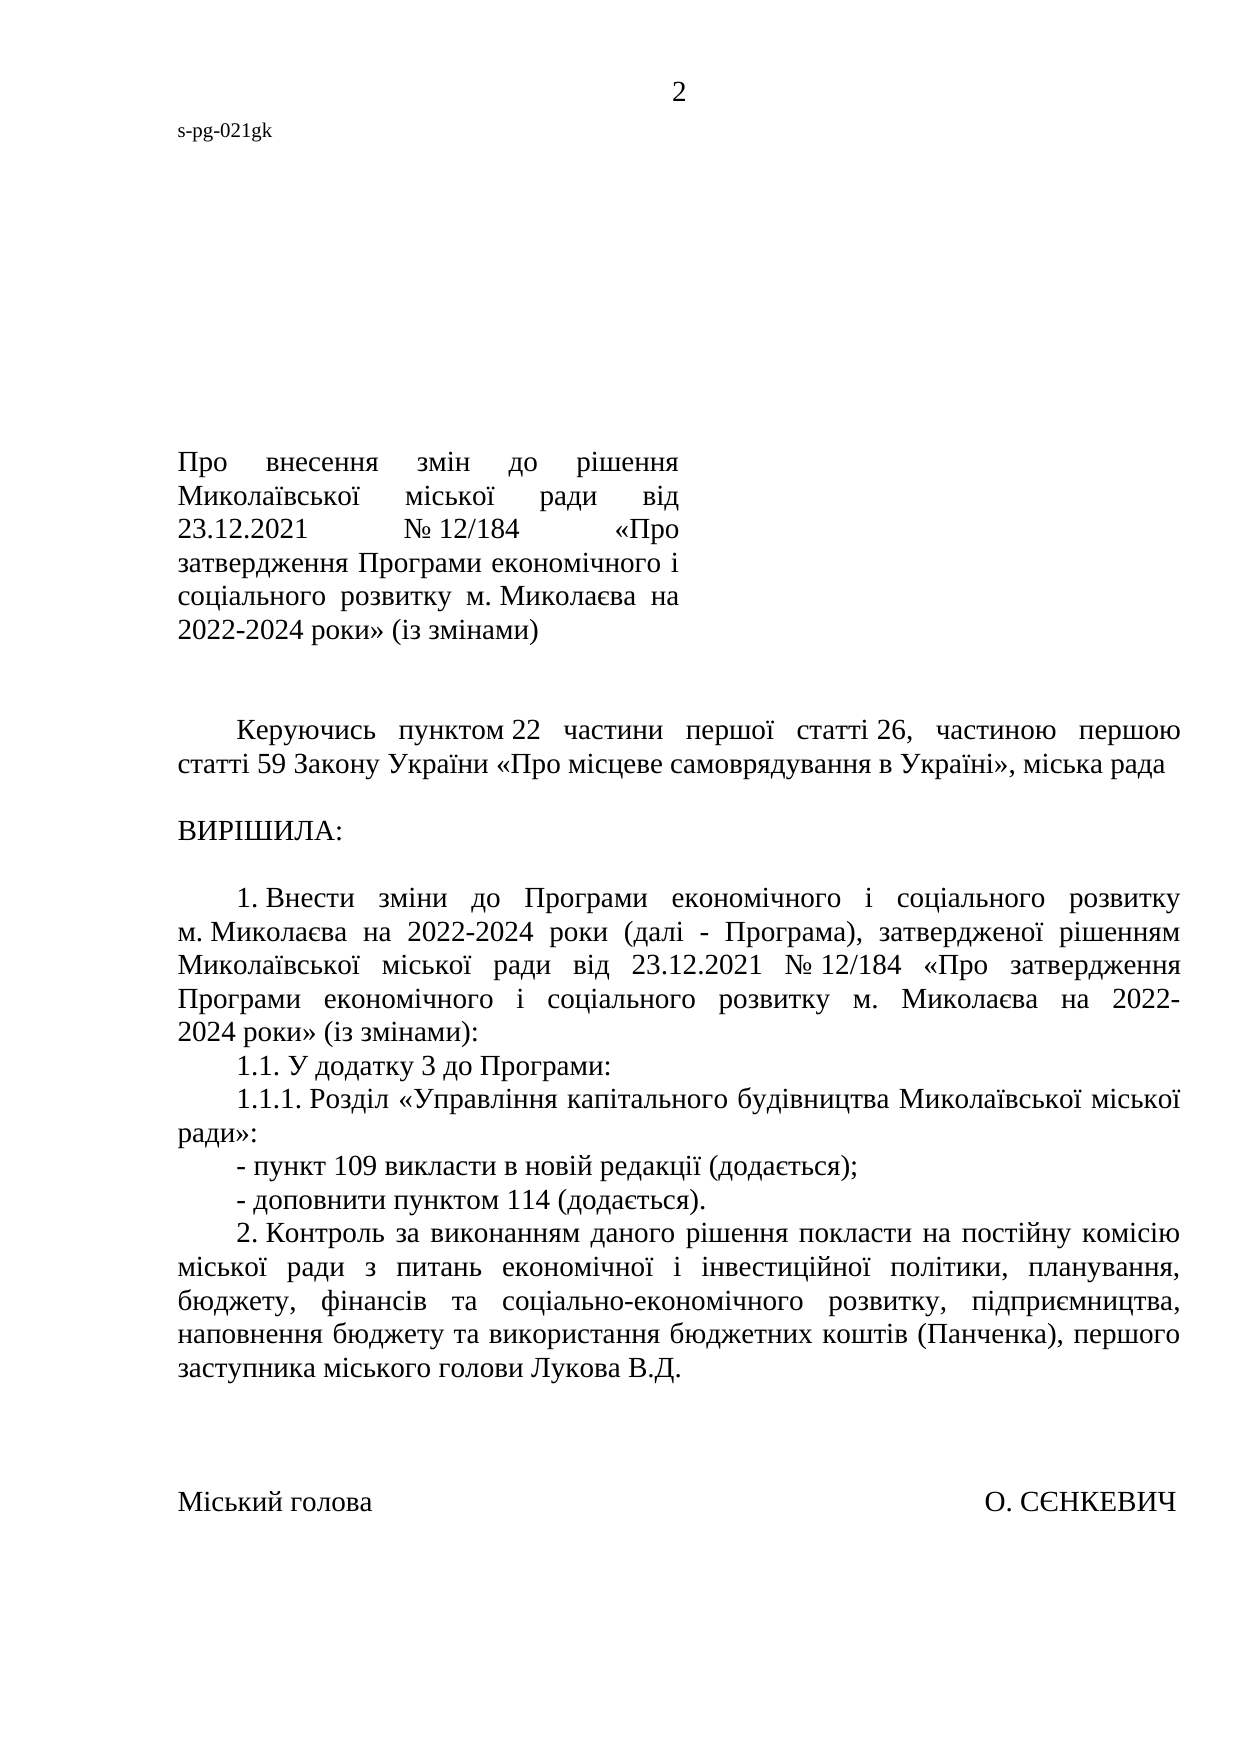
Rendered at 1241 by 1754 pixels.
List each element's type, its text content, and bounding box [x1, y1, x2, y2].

text 1.1. У додатку 3 до Програми: [177, 1048, 1181, 1081]
text 1. Внести зміни до Програми економічного і соціального розвитку м. Миколаєва на 2022-2024 роки (далі - Програма), затвердженої рішенням Миколаївської міської ради від 23.12.2021 № 12/184 «Про затвердження Програми економічного і соціального розвитку м. Миколаєва на 2022-2024 роки» (із змінами): [177, 880, 1181, 1048]
text 1.1.1. Розділ «Управління капітального будівництва Миколаївської міської ради»: [177, 1081, 1181, 1148]
text s-pg-021gk [177, 118, 1181, 142]
text ВИРІШИЛА: [177, 813, 1181, 847]
text Про внесення змін до рішення Миколаївської міської ради від 23.12.2021 № 12/184 «Про затвердження Програми економічного і соціального розвитку м. Миколаєва на 2022-2024 роки» (із змінами) [177, 444, 679, 645]
text 2. Контроль за виконанням даного рішення покласти на постійну комісію міської ради з питань економічної і інвестиційної політики, планування, бюджету, фінансів та соціально-економічного розвитку, підприємництва, наповнення бюджету та використання бюджетних коштів (Панченка), першого заступника міського голови Лукова В.Д. [177, 1216, 1181, 1383]
text Міський голова О. СЄНКЕВИЧ [177, 1484, 1181, 1517]
text - пункт 109 викласти в новій редакції (додається); [177, 1148, 1181, 1182]
text Керуючись пунктом 22 частини першої статті 26, частиною першою статті 59 Закону України «Про місцеве самоврядування в Україні», міська рада [177, 712, 1181, 779]
text - доповнити пунктом 114 (додається). [177, 1182, 1181, 1216]
